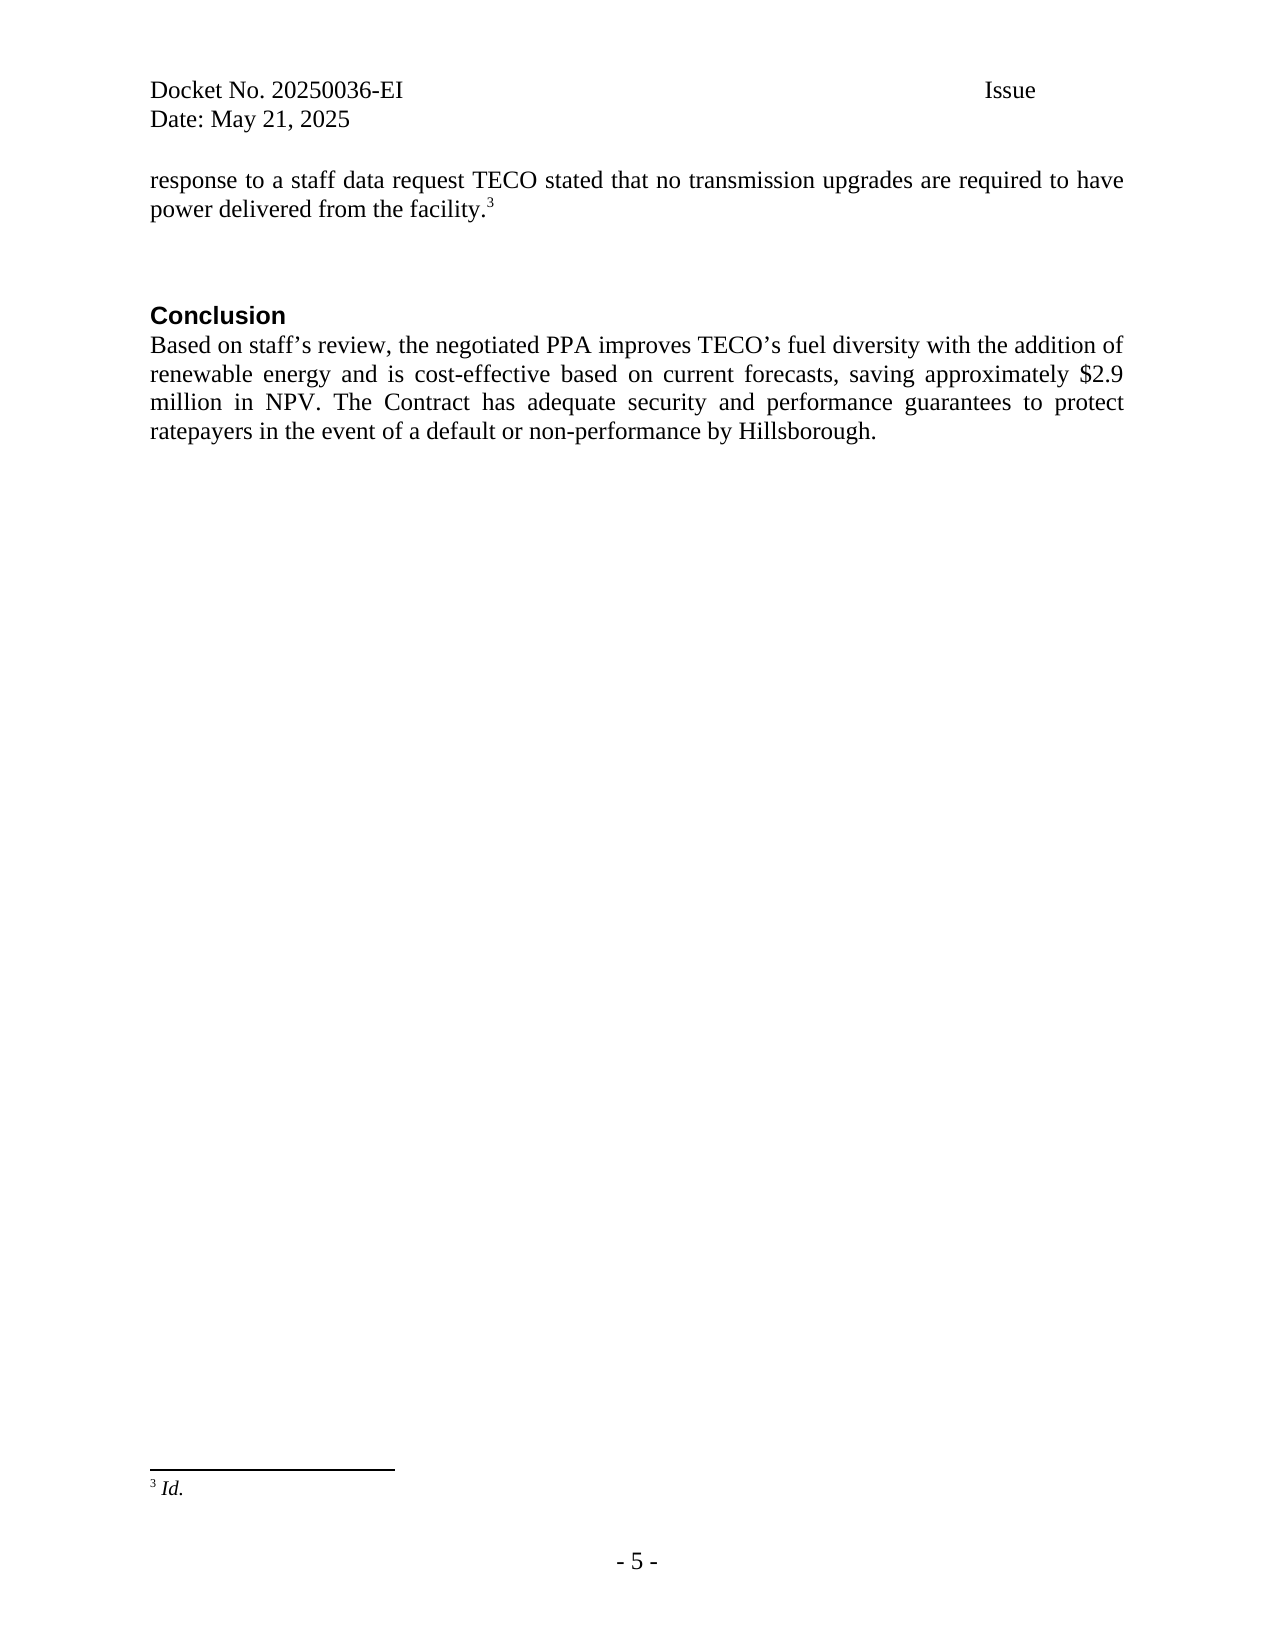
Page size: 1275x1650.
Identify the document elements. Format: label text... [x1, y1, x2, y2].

subtitle Conclusion [150, 301, 1125, 330]
text Based on staff’s review, the negotiated PPA improves TECO’s fuel diversity with the addition of renewable energy and is cost-effective based on current forecasts, saving approximately $2.9 million in NPV. The Contract has adequate security and performance guarantees to protect ratepayers in the event of a default or non-performance by Hillsborough. [150, 330, 1125, 445]
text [150, 165, 1125, 222]
